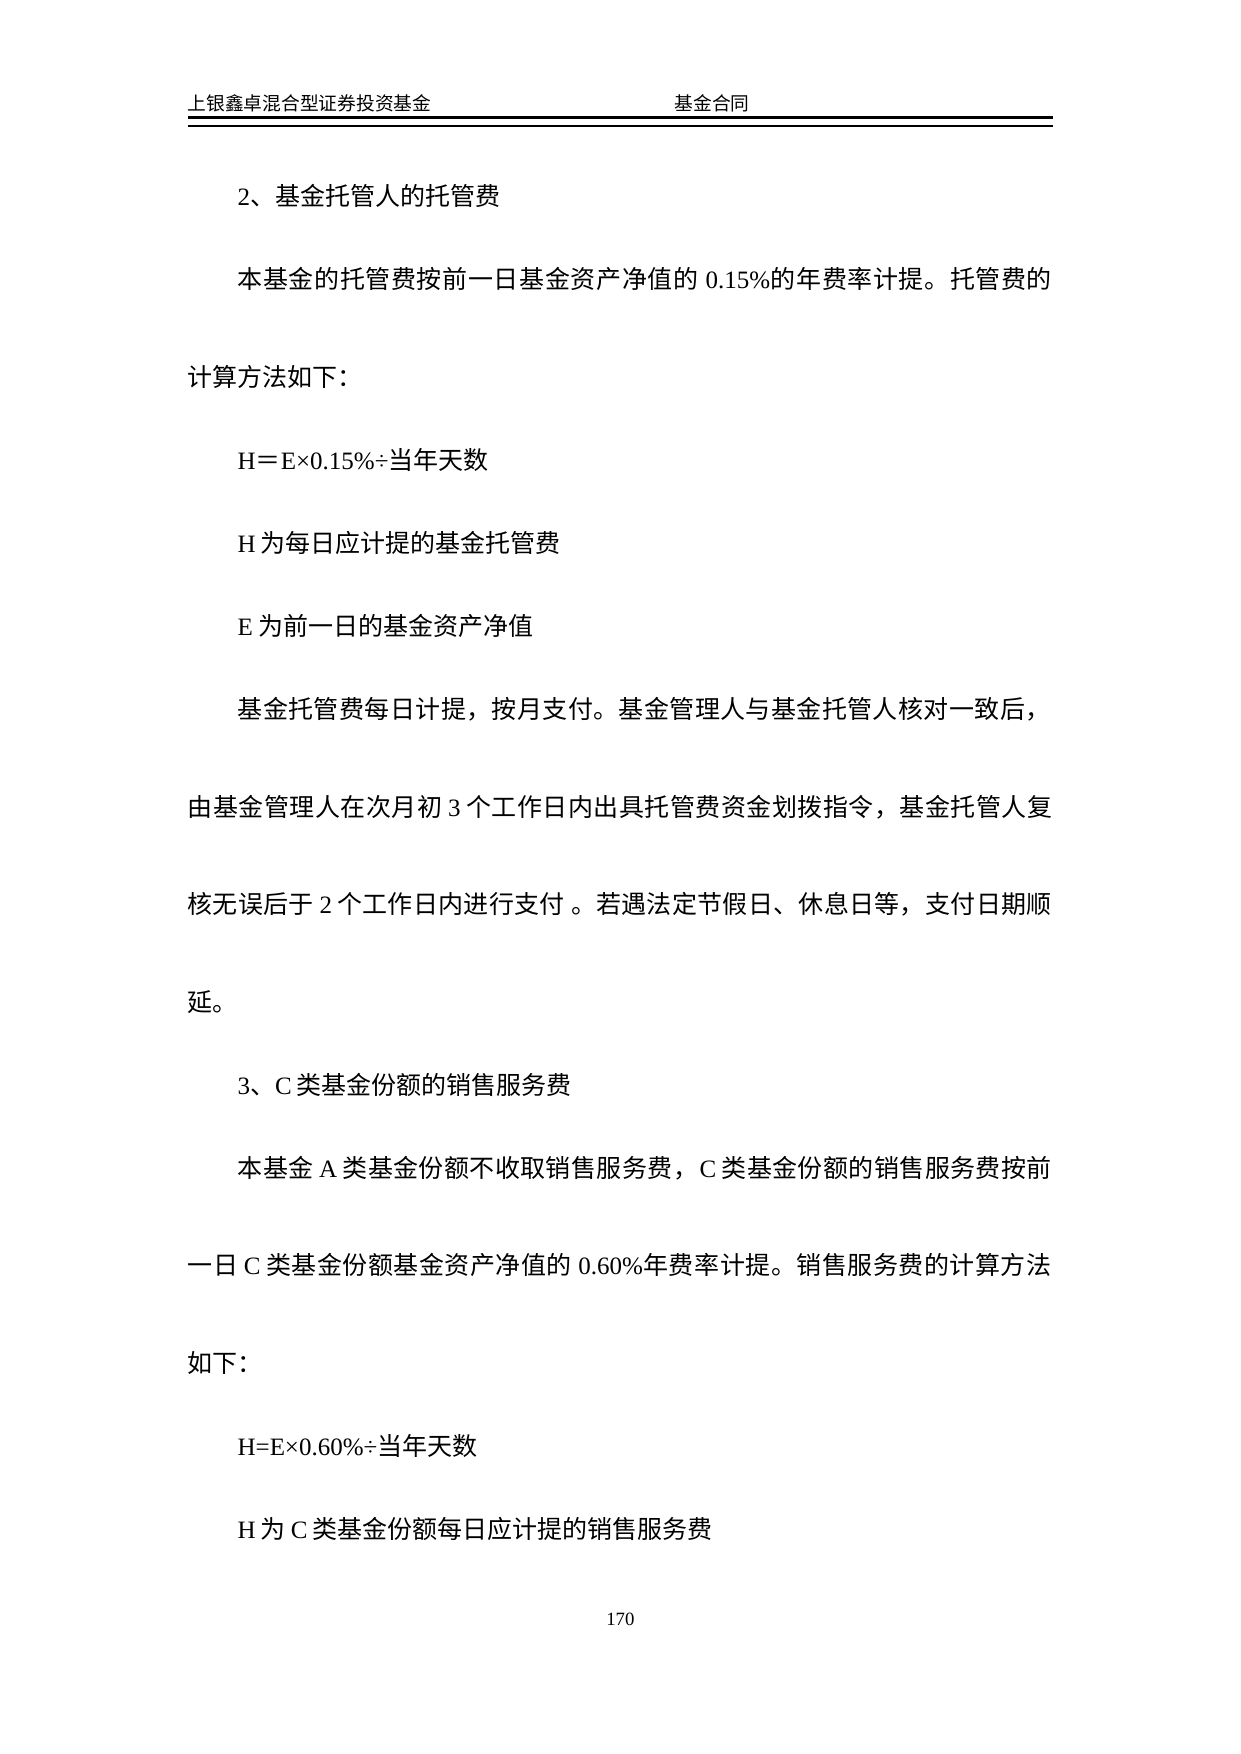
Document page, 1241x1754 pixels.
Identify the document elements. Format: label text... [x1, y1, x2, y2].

text 基金托管费每日计提，按月支付。基金管理人与基金托管人核对一致后，由基金管理人在次月初3个工作日内出具托管费资金划拨指令，基金托管人复核无误后于2个工作日内进行支付 。若遇法定节假日、休息日等，支付日期顺延。 [187, 675, 1053, 1033]
text 本基金的托管费按前一日基金资产净值的0.15%的年费率计提。托管费的计算方法如下： [187, 245, 1053, 408]
text H为每日应计提的基金托管费 [187, 509, 1053, 574]
text 2、基金托管人的托管费 [187, 162, 1053, 227]
text H=E×0.60%÷当年天数 [187, 1412, 1053, 1477]
text 本基金A类基金份额不收取销售服务费，C类基金份额的销售服务费按前一日C类基金份额基金资产净值的0.60%年费率计提。销售服务费的计算方法如下： [187, 1134, 1053, 1394]
text E为前一日的基金资产净值 [187, 592, 1053, 657]
text H＝E×0.15%÷当年天数 [187, 426, 1053, 491]
text 3、C类基金份额的销售服务费 [187, 1051, 1053, 1116]
text H为C类基金份额每日应计提的销售服务费 [187, 1495, 1053, 1560]
